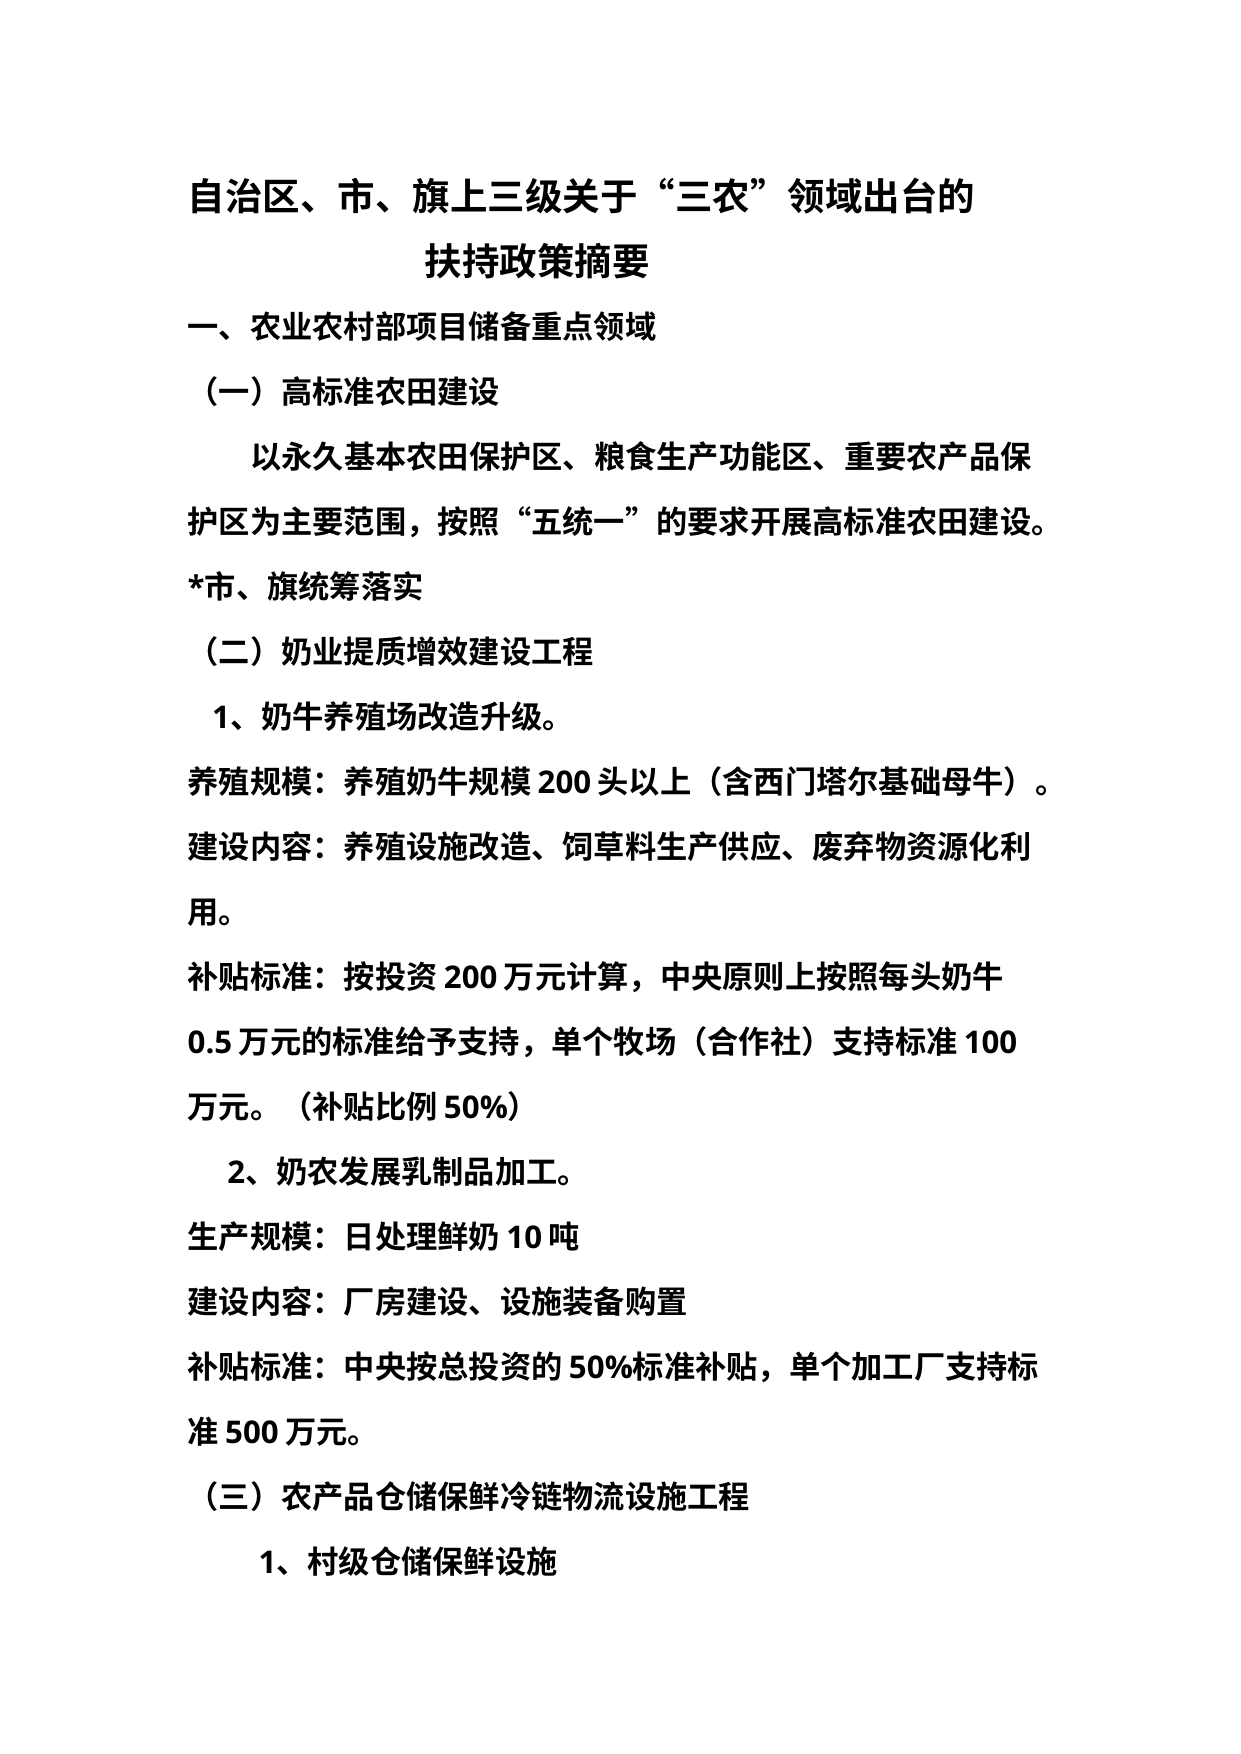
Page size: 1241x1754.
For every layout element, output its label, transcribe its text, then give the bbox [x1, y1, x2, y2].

list 建设内容：养殖设施改造、饲草料生产供应、废弃物资源化利用。 [187, 812, 1053, 942]
list 建设内容：厂房建设、设施装备购置 [187, 1267, 1053, 1332]
list 以永久基本农田保护区、粮食生产功能区、重要农产品保护区为主要范围，按照“五统一”的要求开展高标准农田建设。 [187, 422, 1053, 552]
list 高标准农田建设 [187, 357, 1053, 422]
list 奶业提质增效建设工程 [187, 617, 1053, 682]
text 自治区、市、旗上三级关于“三农”领域出台的 [187, 162, 1053, 227]
list 1、奶牛养殖场改造升级。 [187, 682, 1053, 747]
list 生产规模：日处理鲜奶10吨 [187, 1202, 1053, 1267]
list 农产品仓储保鲜冷链物流设施工程 [187, 1462, 1053, 1527]
list 补贴标准：中央按总投资的50%标准补贴，单个加工厂支持标准500万元。 [187, 1332, 1053, 1462]
list 2、奶农发展乳制品加工。 [187, 1137, 1053, 1202]
text 扶持政策摘要 [187, 227, 1053, 292]
list *市、旗统筹落实 [187, 552, 1053, 617]
list 1、村级仓储保鲜设施 [187, 1527, 1053, 1592]
list 养殖规模：养殖奶牛规模200头以上（含西门塔尔基础母牛）。 [187, 747, 1053, 812]
list 农业农村部项目储备重点领域 [187, 292, 1053, 357]
list 补贴标准：按投资200万元计算，中央原则上按照每头奶牛0.5万元的标准给予支持，单个牧场（合作社）支持标准100万元。（补贴比例50%） [187, 942, 1053, 1137]
